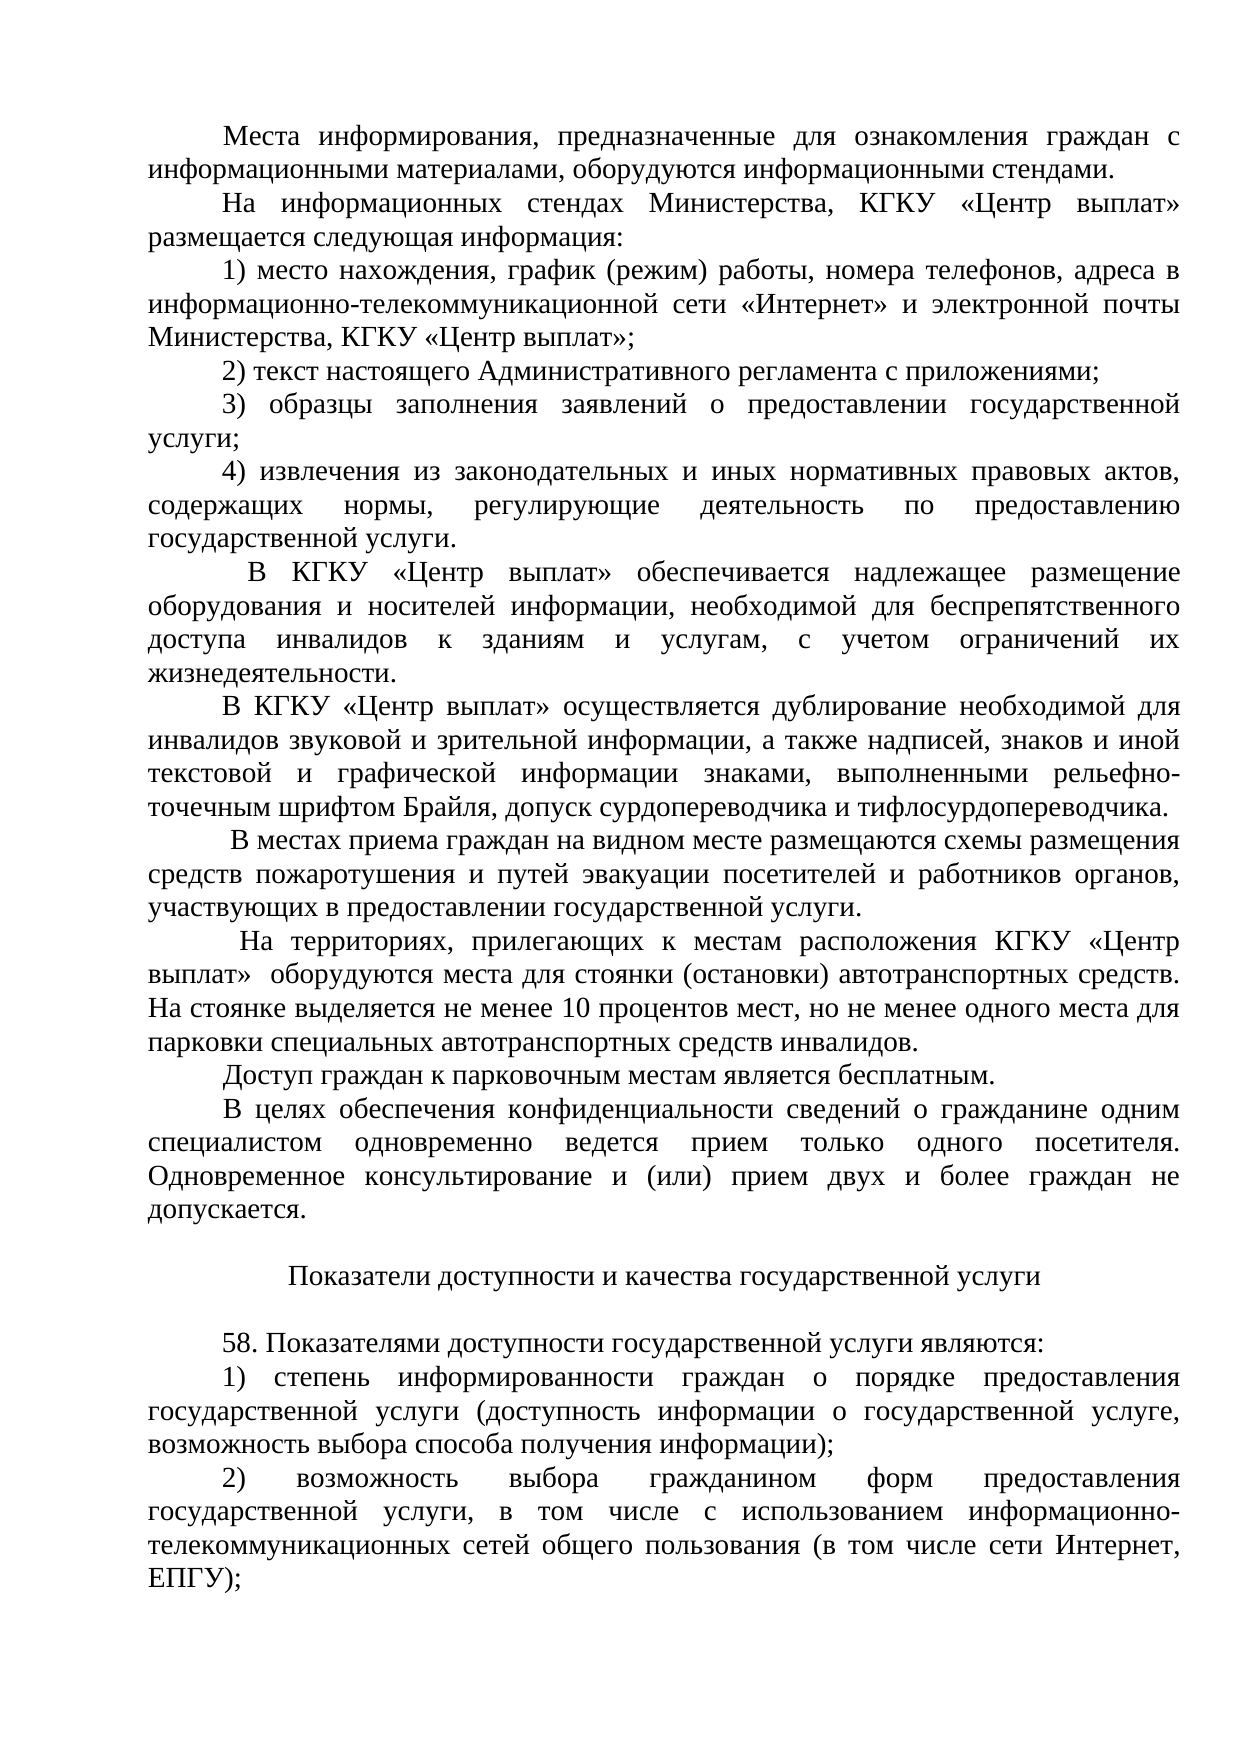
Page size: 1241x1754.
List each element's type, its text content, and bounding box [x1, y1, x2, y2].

text В КГКУ «Центр выплат» осуществляется дублирование необходимой для инвалидов звуковой и зрительной информации, а также надписей, знаков и иной текстовой и графической информации знаками, выполненными рельефно-точечным шрифтом Брайля, допуск сурдопереводчика и тифлосурдопереводчика. [148, 688, 1181, 822]
text В местах приема граждан на видном месте размещаются схемы размещения средств пожаротушения и путей эвакуации посетителей и работников органов, участвующих в предоставлении государственной услуги. [148, 822, 1181, 923]
text 2) текст настоящего Административного регламента с приложениями; [148, 353, 1181, 386]
text Показатели доступности и качества государственной услуги [148, 1258, 1181, 1292]
text На информационных стендах Министерства, КГКУ «Центр выплат» размещается следующая информация: [148, 185, 1181, 252]
text На территориях, прилегающих к местам расположения КГКУ «Центр выплат» оборудуются места для стоянки (остановки) автотранспортных средств. На стоянке выделяется не менее 10 процентов мест, но не менее одного места для парковки специальных автотранспортных средств инвалидов. [148, 923, 1181, 1057]
text В КГКУ «Центр выплат» обеспечивается надлежащее размещение оборудования и носителей информации, необходимой для беспрепятственного доступа инвалидов к зданиям и услугам, с учетом ограничений их жизнедеятельности. [148, 554, 1181, 688]
text Места информирования, предназначенные для ознакомления граждан с информационными материалами, оборудуются информационными стендами. [148, 118, 1181, 185]
text Доступ граждан к парковочным местам является бесплатным. [148, 1057, 1181, 1091]
text 3) образцы заполнения заявлений о предоставлении государственной услуги; [148, 386, 1181, 453]
text 2) возможность выбора гражданином форм предоставления государственной услуги, в том числе с использованием информационно-телекоммуникационных сетей общего пользования (в том числе сети Интернет, ЕПГУ); [148, 1460, 1181, 1594]
text 58. Показателями доступности государственной услуги являются: [148, 1326, 1181, 1359]
text 1) степень информированности граждан о порядке предоставления государственной услуги (доступность информации о государственной услуге, возможность выбора способа получения информации); [148, 1359, 1181, 1460]
text 1) место нахождения, график (режим) работы, номера телефонов, адреса в информационно-телекоммуникационной сети «Интернет» и электронной почты Министерства, КГКУ «Центр выплат»; [148, 252, 1181, 353]
text В целях обеспечения конфиденциальности сведений о гражданине одним специалистом одновременно ведется прием только одного посетителя. Одновременное консультирование и (или) прием двух и более граждан не допускается. [148, 1091, 1181, 1225]
text 4) извлечения из законодательных и иных нормативных правовых актов, содержащих нормы, регулирующие деятельность по предоставлению государственной услуги. [148, 453, 1181, 554]
